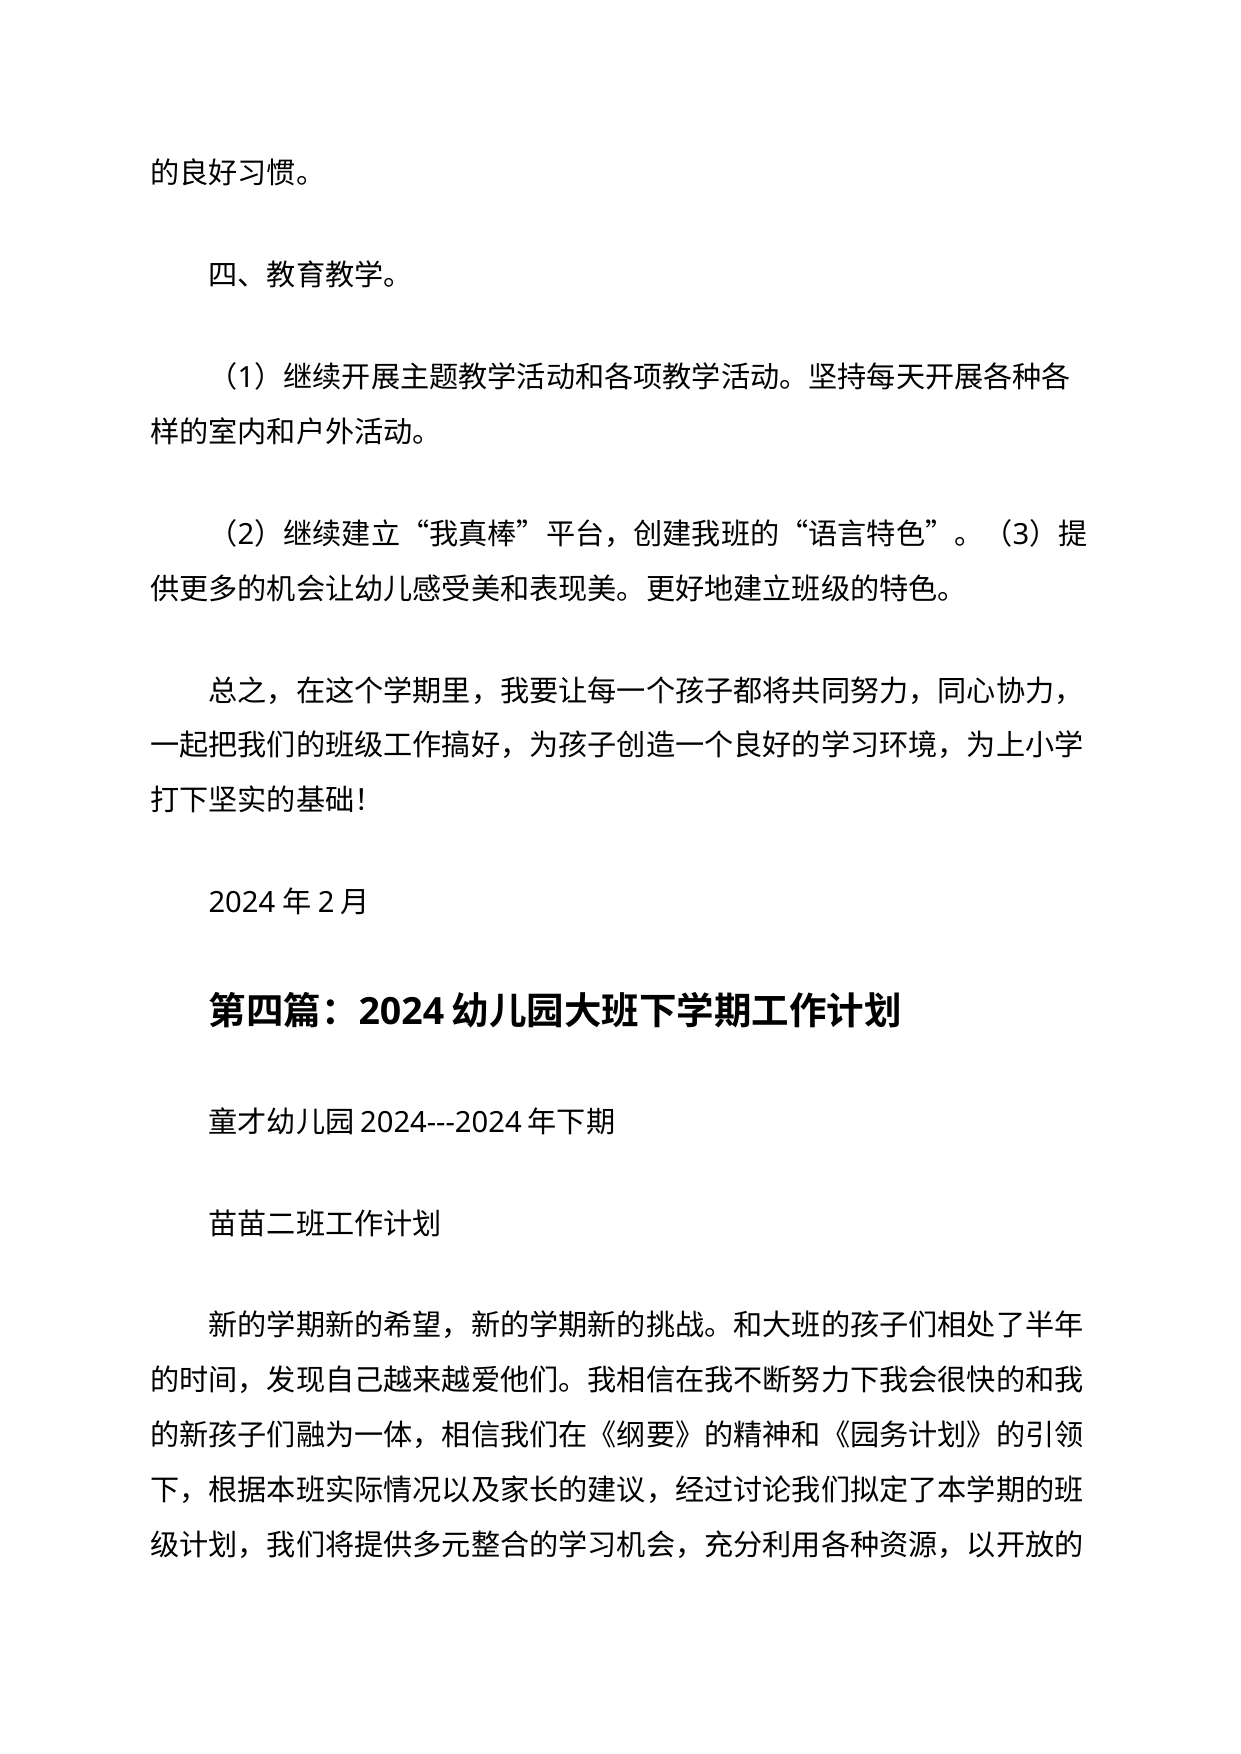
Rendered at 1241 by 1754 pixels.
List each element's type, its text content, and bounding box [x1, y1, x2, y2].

text 四、教育教学。 [150, 252, 1090, 294]
text 总之，在这个学期里，我要让每一个孩子都将共同努力，同心协力，一起把我们的班级工作搞好，为孩子创造一个良好的学习环境，为上小学打下坚实的基础！ [150, 667, 1090, 819]
text （2）继续建立“我真棒”平台，创建我班的“语言特色”。（3）提供更多的机会让幼儿感受美和表现美。更好地建立班级的特色。 [150, 510, 1090, 608]
text 苗苗二班工作计划 [150, 1200, 1090, 1242]
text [150, 1302, 1090, 1564]
text 2024 年2月 [150, 879, 1090, 921]
text 第四篇：2024幼儿园大班下学期工作计划 [150, 981, 1090, 1035]
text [150, 150, 1090, 192]
text （1）继续开展主题教学活动和各项教学活动。坚持每天开展各种各样的室内和户外活动。 [150, 353, 1090, 451]
text 童才幼儿园2024---2024年下期 [150, 1098, 1090, 1141]
